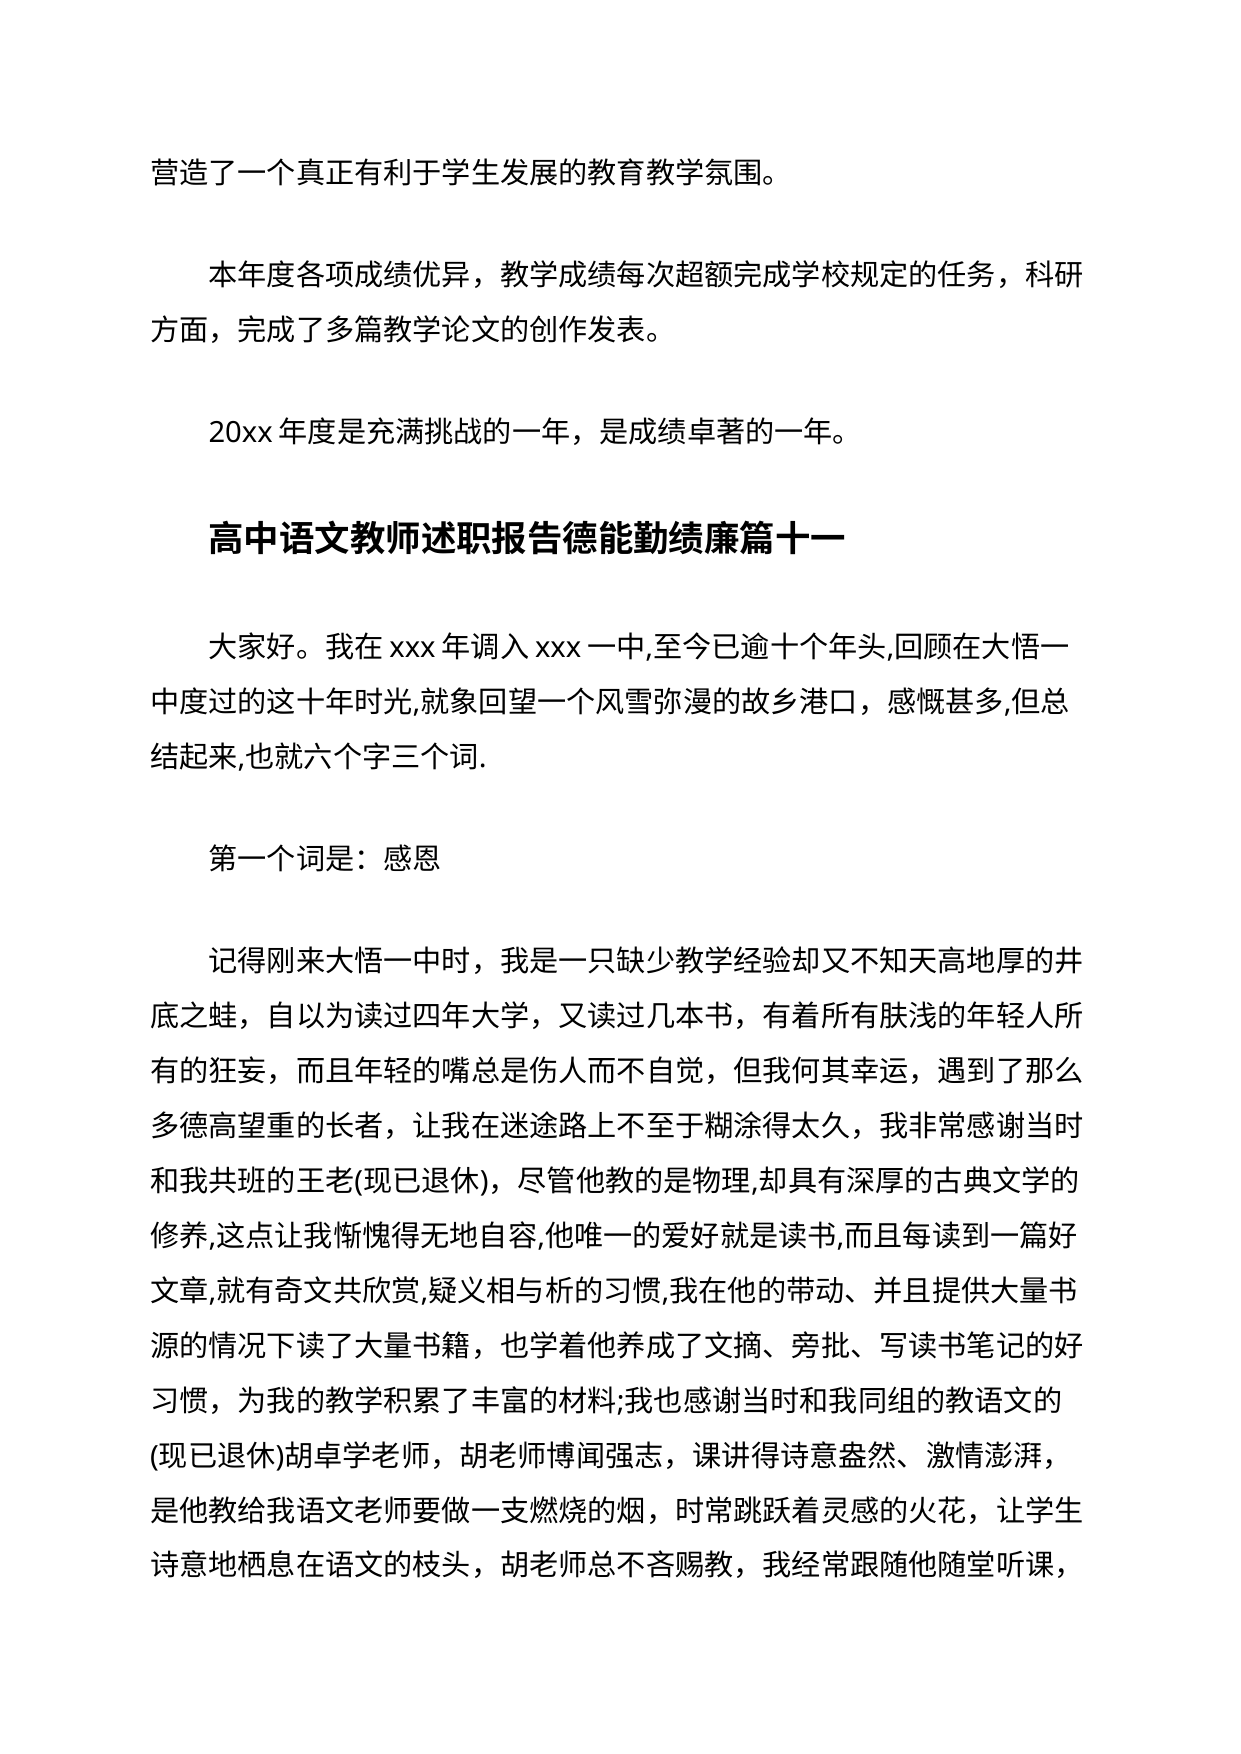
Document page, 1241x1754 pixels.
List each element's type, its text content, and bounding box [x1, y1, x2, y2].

text 高中语文教师述职报告德能勤绩廉篇十一 [150, 510, 1090, 562]
text 大家好。我在xxx年调入xxx一中,至今已逾十个年头,回顾在大悟一中度过的这十年时光,就象回望一个风雪弥漫的故乡港口，感慨甚多,但总结起来,也就六个字三个词. [150, 624, 1090, 776]
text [150, 938, 1090, 1584]
text 第一个词是：感恩 [150, 836, 1090, 878]
text 20xx年度是充满挑战的一年，是成绩卓著的一年。 [150, 408, 1090, 451]
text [150, 150, 1090, 192]
text 本年度各项成绩优异，教学成绩每次超额完成学校规定的任务，科研方面，完成了多篇教学论文的创作发表。 [150, 252, 1090, 349]
